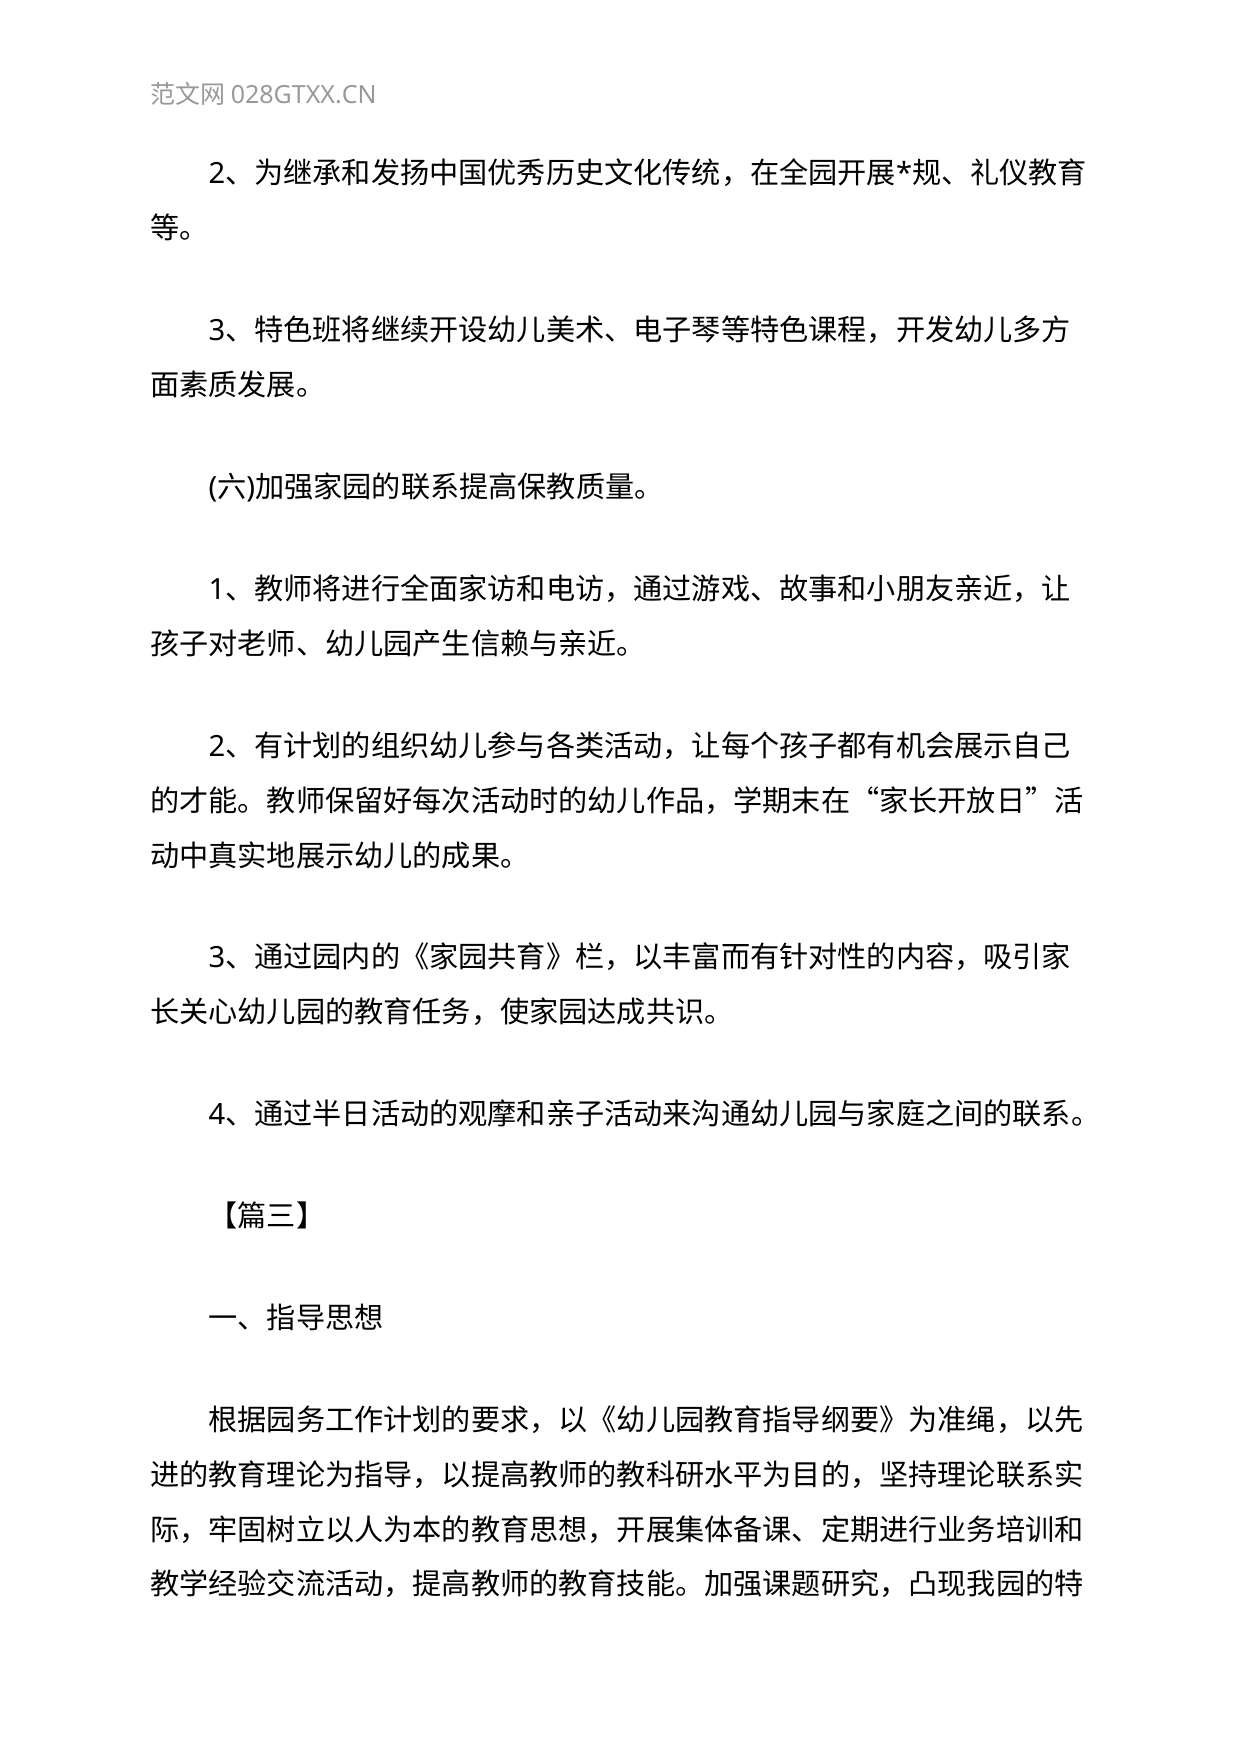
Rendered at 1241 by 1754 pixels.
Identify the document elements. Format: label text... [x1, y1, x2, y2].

text 2、有计划的组织幼儿参与各类活动，让每个孩子都有机会展示自己的才能。教师保留好每次活动时的幼儿作品，学期末在“家长开放日”活动中真实地展示幼儿的成果。 [150, 722, 1090, 874]
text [150, 1396, 1090, 1603]
text 一、指导思想 [150, 1294, 1090, 1337]
text 1、教师将进行全面家访和电访，通过游戏、故事和小朋友亲近，让孩子对老师、幼儿园产生信赖与亲近。 [150, 566, 1090, 663]
text 4、通过半日活动的观摩和亲子活动来沟通幼儿园与家庭之间的联系。 [150, 1091, 1090, 1133]
text 2、为继承和发扬中国优秀历史文化传统，在全园开展*规、礼仪教育等。 [150, 150, 1090, 247]
text 【篇三】 [150, 1193, 1090, 1235]
text (六)加强家园的联系提高保教质量。 [150, 463, 1090, 506]
text 3、特色班将继续开设幼儿美术、电子琴等特色课程，开发幼儿多方面素质发展。 [150, 307, 1090, 404]
text 3、通过园内的《家园共育》栏，以丰富而有针对性的内容，吸引家长关心幼儿园的教育任务，使家园达成共识。 [150, 934, 1090, 1031]
